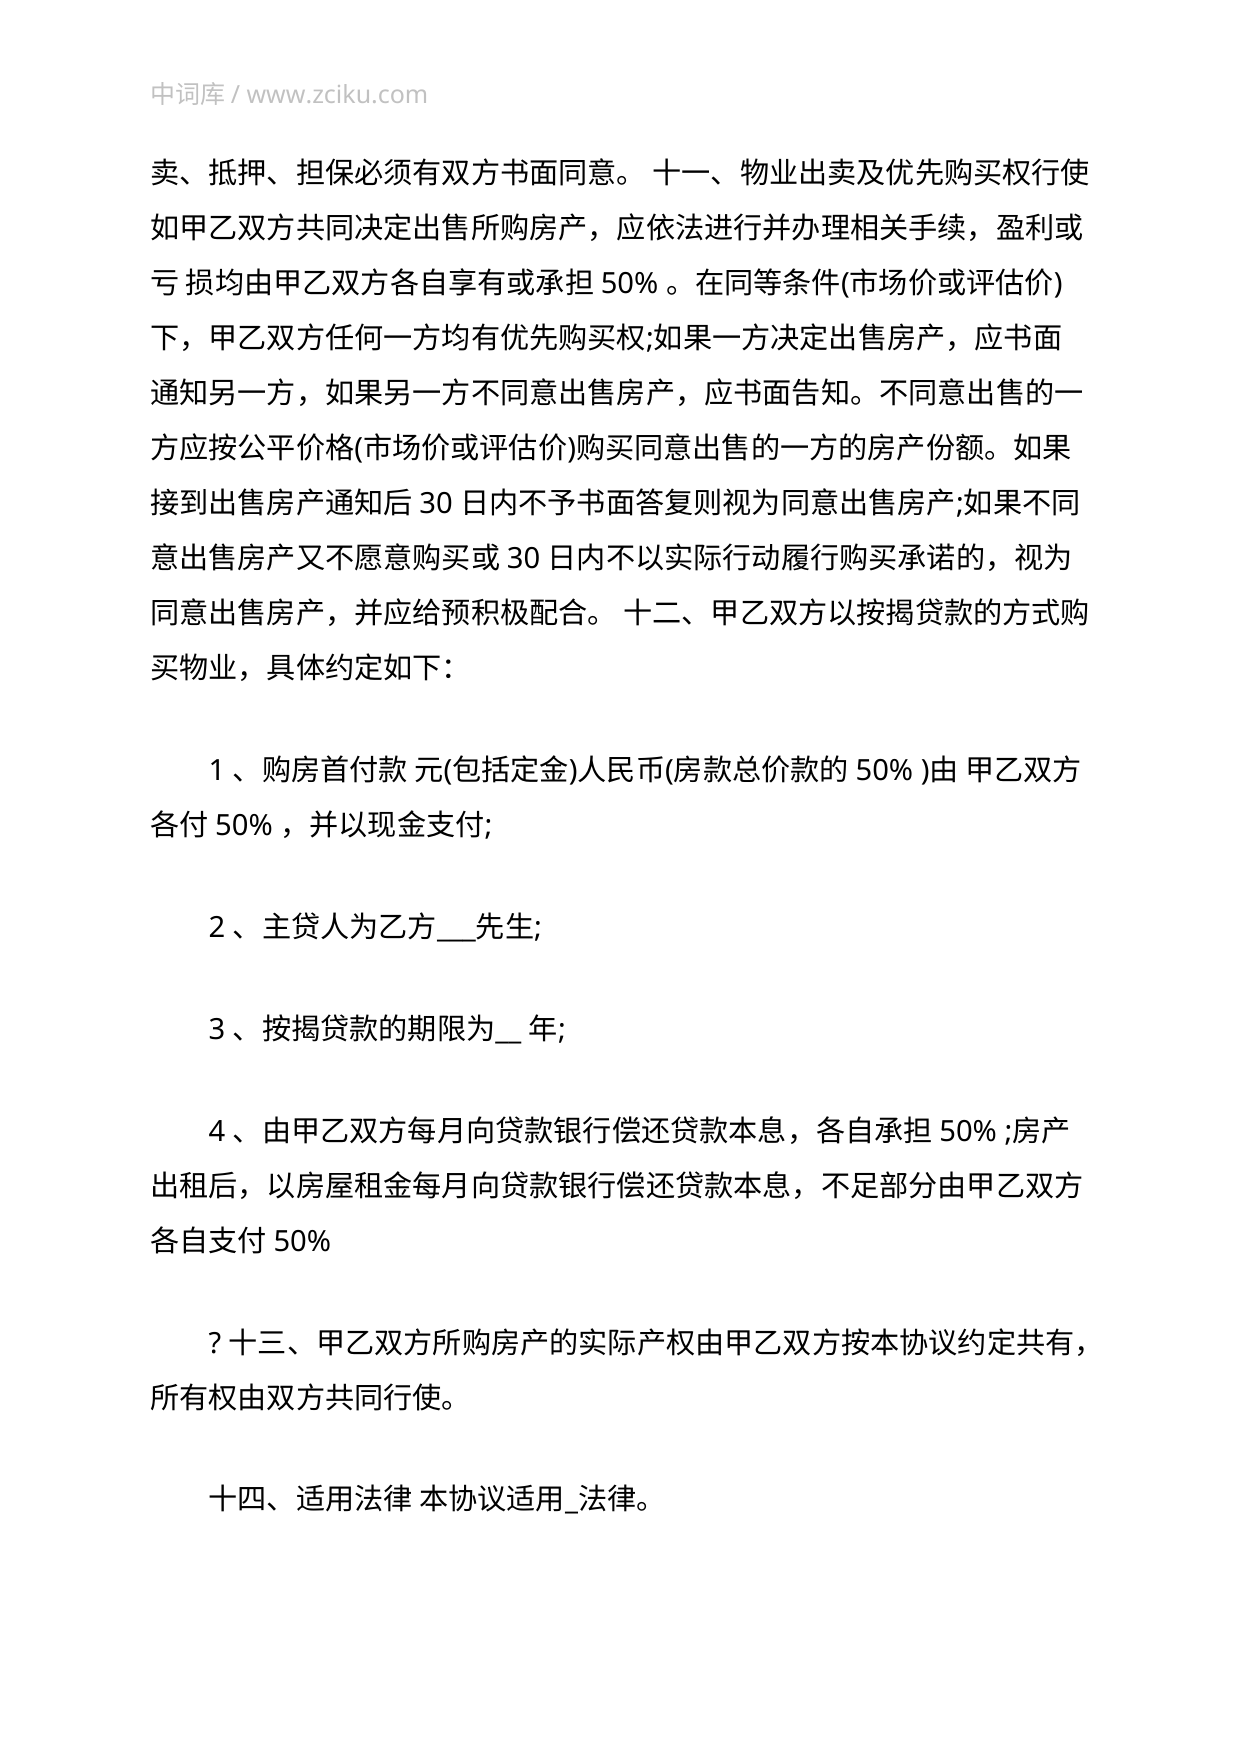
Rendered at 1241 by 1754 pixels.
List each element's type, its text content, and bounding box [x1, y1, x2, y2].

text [150, 150, 1090, 687]
text 1 、购房首付款 元(包括定金)人民币(房款总价款的 50% )由 甲乙双方各付 50% ，并以现金支付; [150, 746, 1090, 844]
text 4 、由甲乙双方每月向贷款银行偿还贷款本息，各自承担 50% ;房产出租后，以房屋租金每月向贷款银行偿还贷款本息，不足部分由甲乙双方各自支付 50% [150, 1107, 1090, 1259]
text 十四、适用法律 本协议适用_法律。 [150, 1476, 1090, 1518]
text 3 、按揭贷款的期限为__ 年; [150, 1005, 1090, 1048]
text 2 、主贷人为乙方___先生; [150, 903, 1090, 946]
text ? 十三、甲乙双方所购房产的实际产权由甲乙双方按本协议约定共有，所有权由双方共同行使。 [150, 1319, 1090, 1416]
